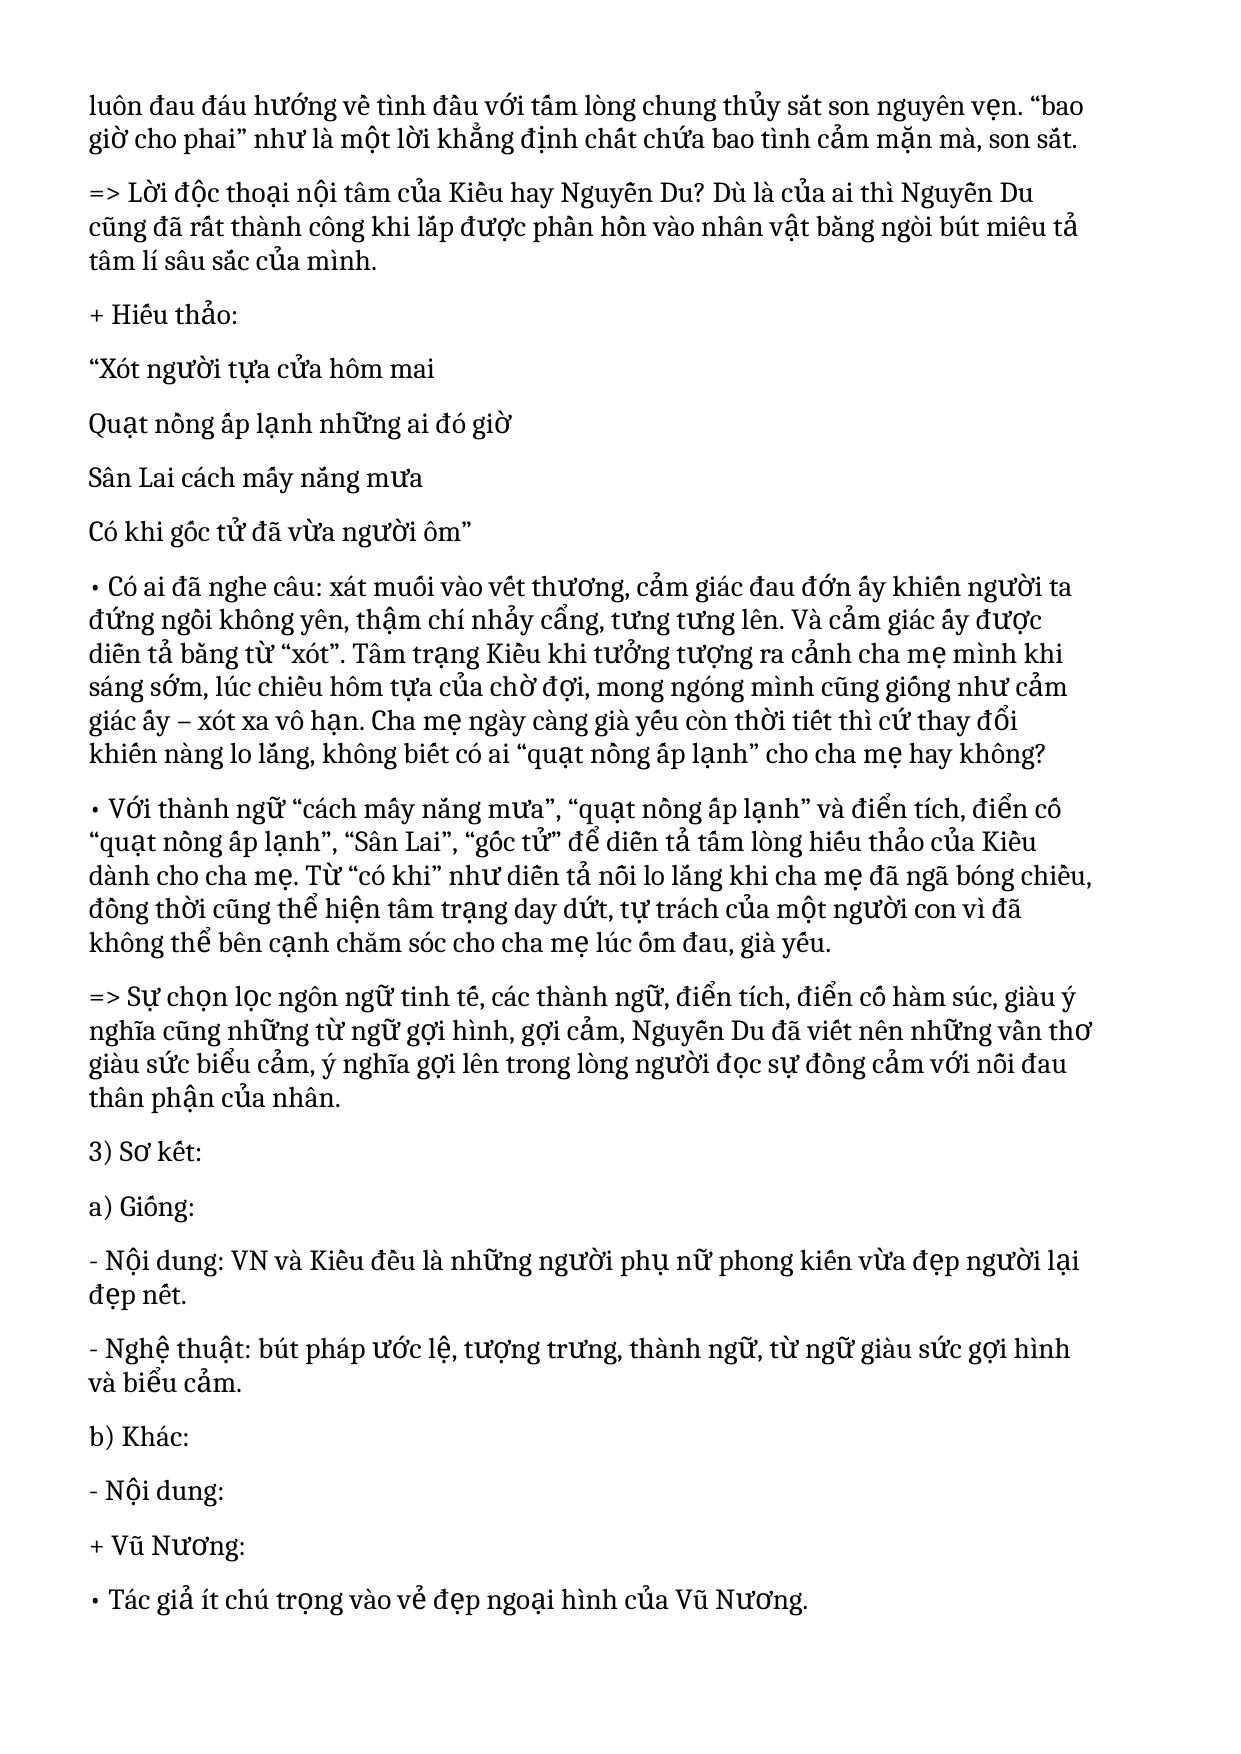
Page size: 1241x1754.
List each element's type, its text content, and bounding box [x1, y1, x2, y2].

text => Lời độc thoại nội tâm của Kiều hay Nguyễn Du? Dù là của ai thì Nguyễn Du cũng đã rất thành công khi lắp được phần hồn vào nhân vật bằng ngòi bút miêu tả tâm lí sâu sắc của mình. [89, 177, 1092, 277]
text + Hiếu thảo: [89, 298, 1092, 332]
text b) Khác: [89, 1420, 1092, 1454]
text Sân Lai cách mấy nắng mưa [89, 461, 1092, 495]
text “Xót người tựa cửa hôm mai [89, 352, 1092, 386]
text • Tác giả ít chú trọng vào vẻ đẹp ngoại hình của Vũ Nương. [89, 1583, 1092, 1617]
text - Nội dung: [89, 1474, 1092, 1508]
text • Với thành ngữ “cách mấy nắng mưa”, “quạt nồng ấp lạnh” và điển tích, điển cố “quạt nồng ấp lạnh”, “Sân Lai”, “gốc tử” để diễn tả tấm lòng hiếu thảo của Kiều dành cho cha mẹ. Từ “có khi” như diễn tả nỗi lo lắng khi cha mẹ đã ngã bóng chiều, đồng thời cũng thể hiện tâm trạng day dứt, tự trách của một người con vì đã không thể bên cạnh chăm sóc cho cha mẹ lúc ốm đau, già yếu. [89, 792, 1092, 960]
text => Sự chọn lọc ngôn ngữ tinh tế, các thành ngữ, điển tích, điển cố hàm súc, giàu ý nghĩa cũng những từ ngữ gợi hình, gợi cảm, Nguyễn Du đã viết nên những vần thơ giàu sức biểu cảm, ý nghĩa gợi lên trong lòng người đọc sự đồng cảm với nỗi đau thân phận của nhân. [89, 981, 1092, 1115]
text - Nghệ thuật: bút pháp ước lệ, tượng trưng, thành ngữ, từ ngữ giàu sức gợi hình và biểu cảm. [89, 1332, 1092, 1399]
text - Nội dung: VN và Kiều đều là những người phụ nữ phong kiến vừa đẹp người lại đẹp nết. [89, 1244, 1092, 1311]
text 3) Sơ kết: [89, 1136, 1092, 1169]
text Quạt nồng ấp lạnh những ai đó giờ [89, 407, 1092, 440]
text + Vũ Nương: [89, 1529, 1092, 1562]
text • Có ai đã nghe câu: xát muối vào vết thương, cảm giác đau đớn ấy khiến người ta đứng ngồi không yên, thậm chí nhảy cẩng, tưng tưng lên. Và cảm giác ấy được diễn tả bằng từ “xót”. Tâm trạng Kiều khi tưởng tượng ra cảnh cha mẹ mình khi sáng sớm, lúc chiều hôm tựa của chờ đợi, mong ngóng mình cũng giống như cảm giác ấy – xót xa vô hạn. Cha mẹ ngày càng già yếu còn thời tiết thì cứ thay đổi khiến nàng lo lắng, không biết có ai “quạt nồng ấp lạnh” cho cha mẹ hay không? [89, 570, 1092, 771]
text Có khi gốc tử đã vừa người ôm” [89, 516, 1092, 549]
text a) Giống: [89, 1190, 1092, 1223]
